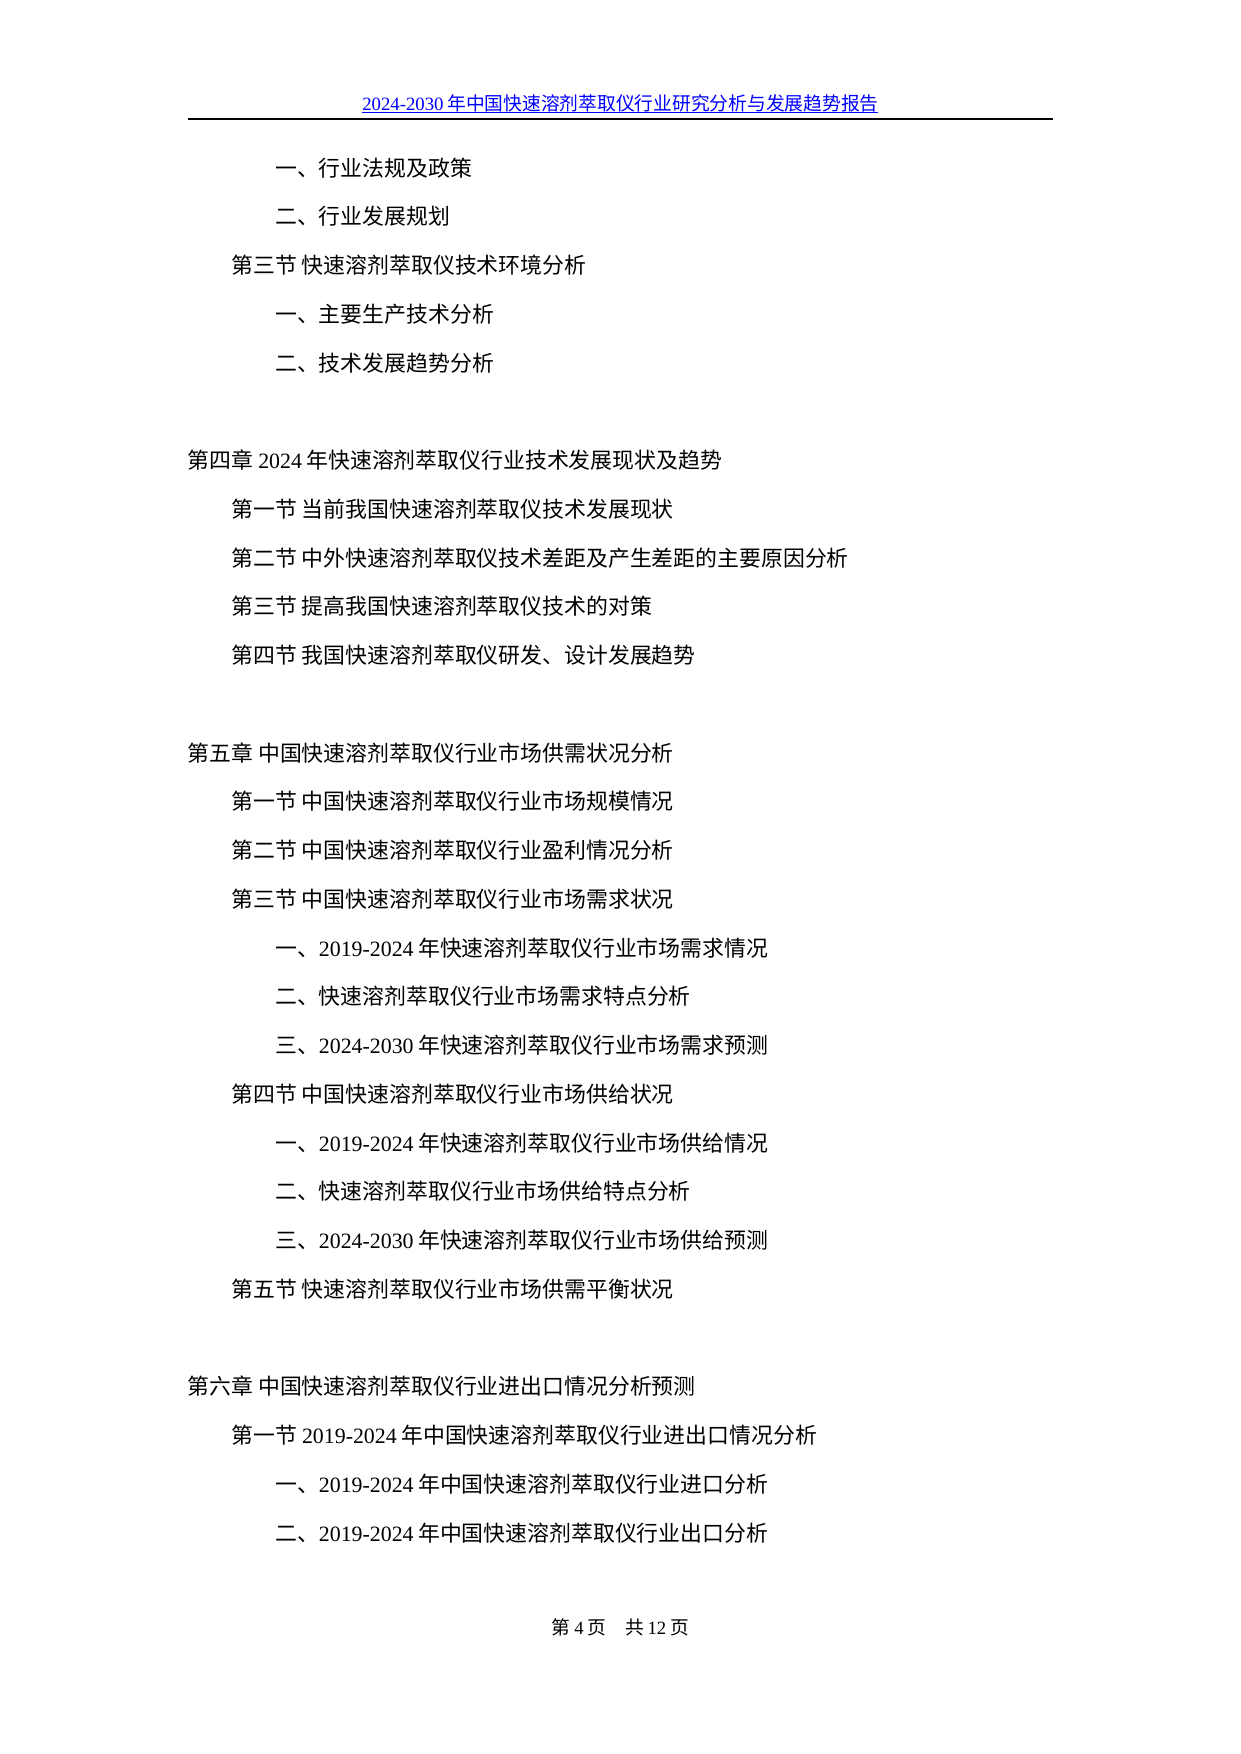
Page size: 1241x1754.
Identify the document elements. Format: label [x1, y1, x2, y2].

text [187, 150, 1053, 1548]
